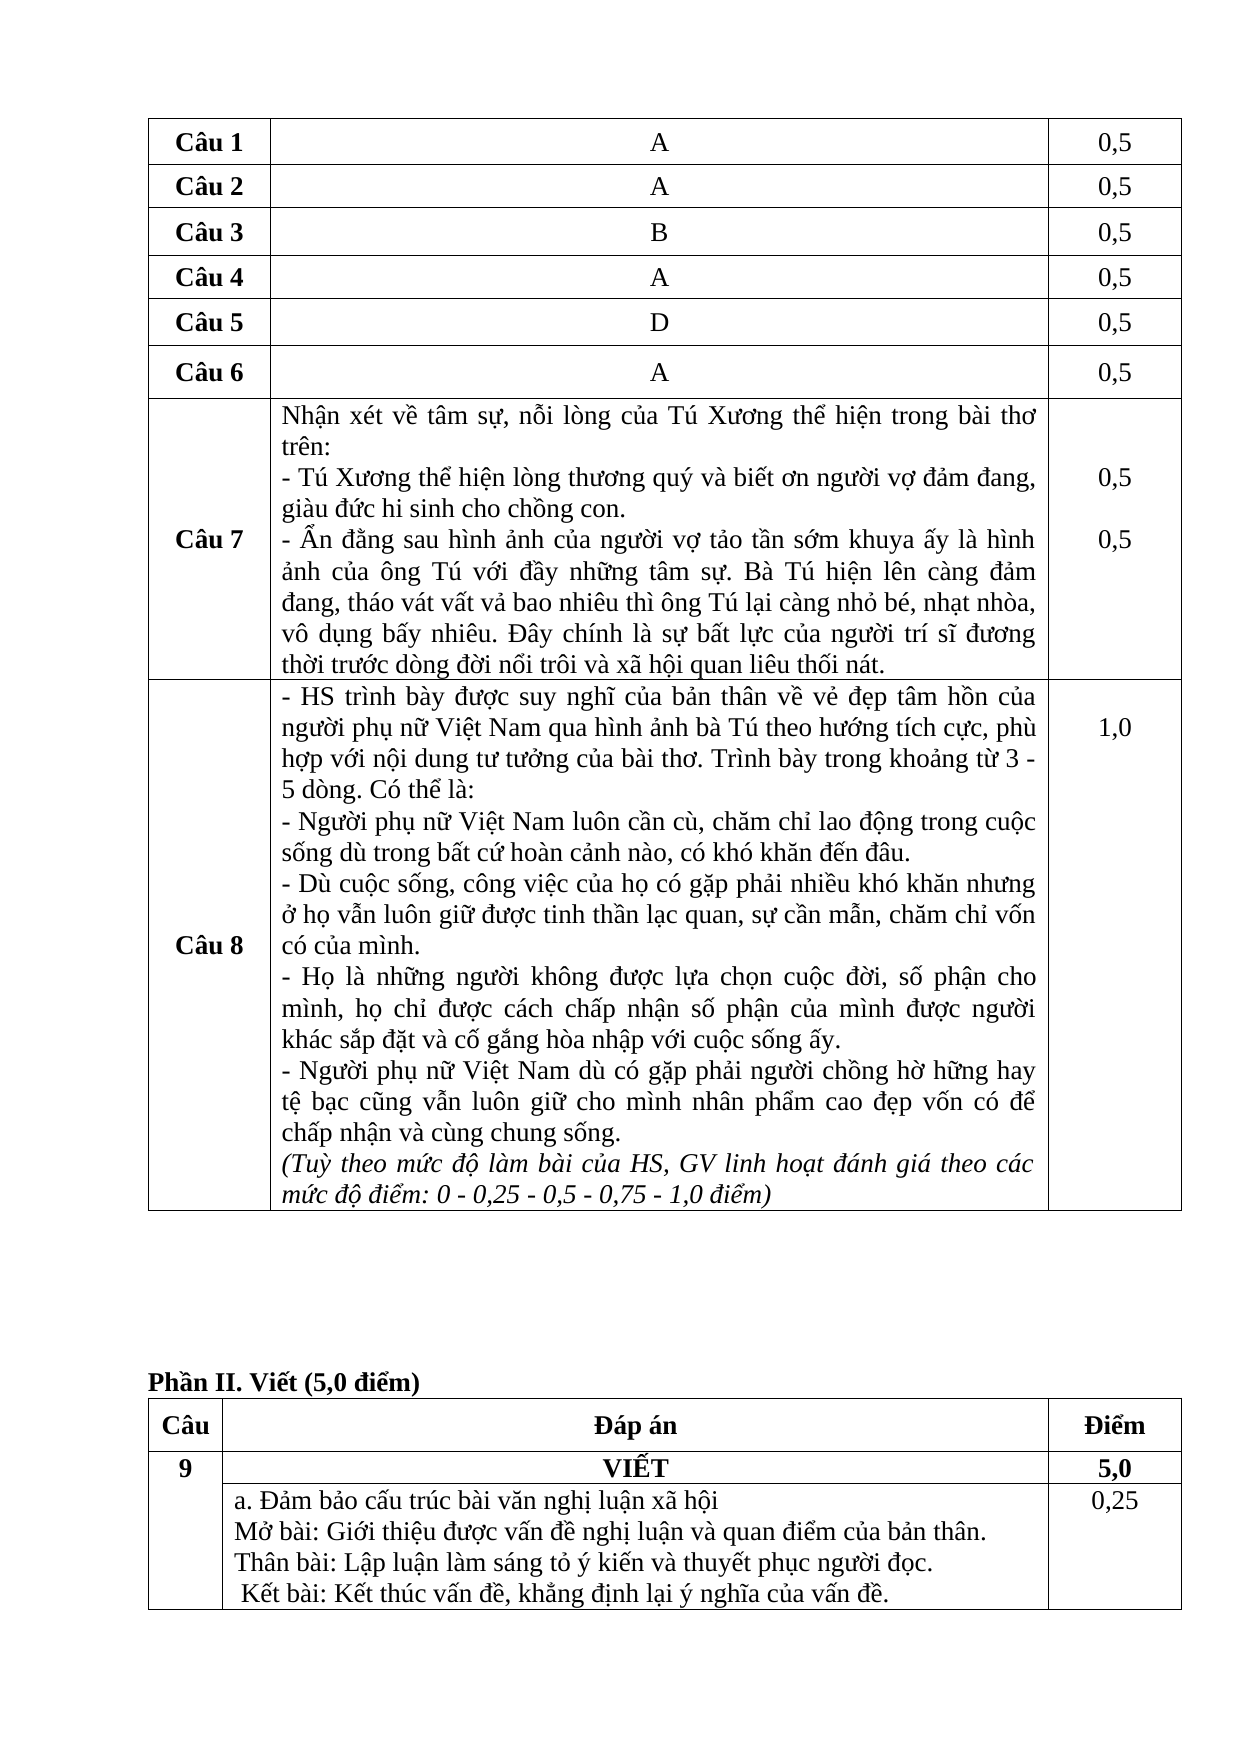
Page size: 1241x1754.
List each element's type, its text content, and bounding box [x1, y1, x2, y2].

table_header Câu [149, 1399, 222, 1451]
table_cell D [271, 299, 1048, 345]
table_header Đáp án [223, 1399, 1048, 1451]
table_header Điểm [1049, 1399, 1181, 1451]
table_cell A [271, 256, 1048, 298]
table_cell A [271, 346, 1048, 398]
table_cell Câu 8 [149, 680, 270, 1210]
table_cell Câu 5 [149, 299, 270, 345]
table_cell 0,25 [1049, 1484, 1181, 1609]
table_cell A [271, 119, 1048, 164]
table_cell 0,5 [1049, 208, 1181, 255]
table_cell 9 [149, 1452, 222, 1609]
table_cell Câu 6 [149, 346, 270, 398]
table_cell Nhận xét về tâm sự, nỗi lòng của Tú Xương thể hiện trong bài thơ trên: - Tú Xương thể hiện lòng thương quý và biết ơn người vợ đảm đang, giàu đức hi sinh cho chồng con. - Ẩn đằng sau hình ảnh của người vợ tảo tần sớm khuya ấy là hình ảnh của ông Tú với đầy những tâm sự. Bà Tú hiện lên càng đảm đang, tháo vát vất vả bao nhiêu thì ông Tú lại càng nhỏ bé, nhạt nhòa, vô dụng bấy nhiêu. Đây chính là sự bất lực của người trí sĩ đương thời trước dòng đời nổi trôi và xã hội quan liêu thối nát. [271, 399, 1048, 679]
table_cell B [271, 208, 1048, 255]
table_cell 0,5 [1049, 165, 1181, 207]
table_cell 1,0 [1049, 680, 1181, 1210]
table_cell 0,5 0,5 [1049, 399, 1181, 679]
table_cell 0,5 [1049, 256, 1181, 298]
table_cell Câu 1 [149, 119, 270, 164]
table_cell 0,5 [1049, 119, 1181, 164]
table_cell Câu 3 [149, 208, 270, 255]
table_cell A [271, 165, 1048, 207]
table_cell 5,0 [1049, 1452, 1181, 1483]
text Phần II. Viết (5,0 điểm) [148, 1366, 1122, 1398]
table_cell Câu 7 [149, 399, 270, 679]
table_cell VIẾT [223, 1452, 1048, 1483]
table_cell - HS trình bày được suy nghĩ của bản thân về vẻ đẹp tâm hồn của người phụ nữ Việt Nam qua hình ảnh bà Tú theo hướng tích cực, phù hợp với nội dung tư tưởng của bài thơ. Trình bày trong khoảng từ 3 - 5 dòng. Có thể là: - Người phụ nữ Việt Nam luôn cần cù, chăm chỉ lao động trong cuộc sống dù trong bất cứ hoàn cảnh nào, có khó khăn đến đâu. - Dù cuộc sống, công việc của họ có gặp phải nhiều khó khăn nhưng ở họ vẫn luôn giữ được tinh thần lạc quan, sự cần mẫn, chăm chỉ vốn có của mình. - Họ là những người không được lựa chọn cuộc đời, số phận cho mình, họ chỉ được cách chấp nhận số phận của mình được người khác sắp đặt và cố gắng hòa nhập với cuộc sống ấy. - Người phụ nữ Việt Nam dù có gặp phải người chồng hờ hững hay tệ bạc cũng vẫn luôn giữ cho mình nhân phẩm cao đẹp vốn có để chấp nhận và cùng chung sống. (Tuỳ theo mức độ làm bài của HS, GV linh hoạt đánh giá theo các mức độ điểm: 0 - 0,25 - 0,5 - 0,75 - 1,0 điểm) [271, 680, 1048, 1210]
table_cell 0,5 [1049, 299, 1181, 345]
table_cell a. Đảm bảo cấu trúc bài văn nghị luận xã hội Mở bài: Giới thiệu được vấn đề nghị luận và quan điểm của bản thân. Thân bài: Lập luận làm sáng tỏ ý kiến và thuyết phục người đọc. Kết bài: Kết thúc vấn đề, khẳng định lại ý nghĩa của vấn đề. [223, 1484, 1048, 1609]
table_cell Câu 4 [149, 256, 270, 298]
table_cell 0,5 [1049, 346, 1181, 398]
table_cell Câu 2 [149, 165, 270, 207]
